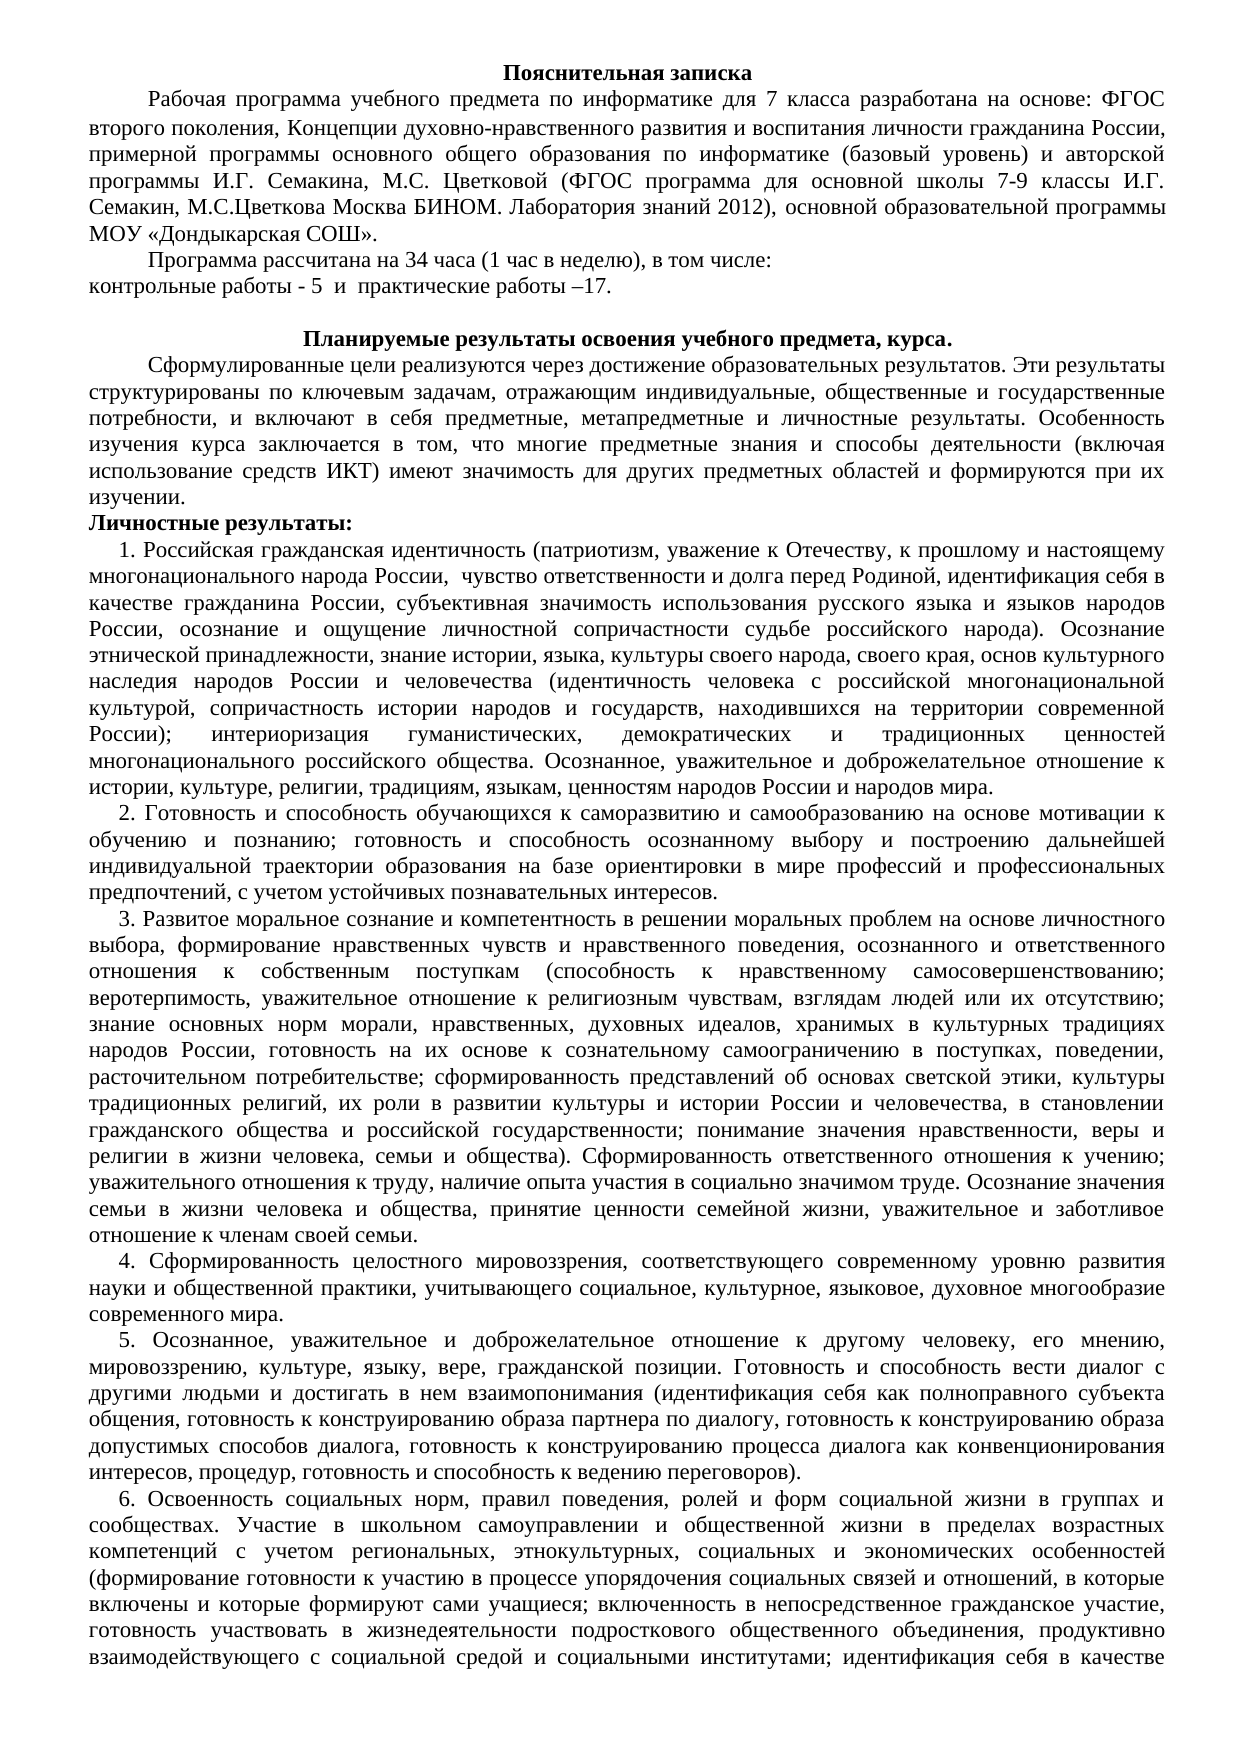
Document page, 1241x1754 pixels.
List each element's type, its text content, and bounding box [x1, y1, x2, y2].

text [89, 1484, 1167, 1669]
text 1. Российская гражданская идентичность (патриотизм, уважение к Отечеству, к прошлому и настоящему многонационального народа России, чувство ответственности и долга перед Родиной, идентификация себя в качестве гражданина России, субъективная значимость использования русского языка и языков народов России, осознание и ощущение личностной сопричастности судьбе российского народа). Осознание этнической принадлежности, знание истории, языка, культуры своего народа, своего края, основ культурного наследия народов России и человечества (идентичность человека с российской многонациональной культурой, сопричастность истории народов и государств, находившихся на территории современной России); интериоризация гуманистических, демократических и традиционных ценностей многонационального российского общества. Осознанное, уважительное и доброжелательное отношение к истории, культуре, религии, традициям, языкам, ценностям народов России и народов мира. [89, 536, 1167, 799]
text 2. Готовность и способность обучающихся к саморазвитию и самообразованию на основе мотивации к обучению и познанию; готовность и способность осознанному выбору и построению дальнейшей индивидуальной траектории образования на базе ориентировки в мире профессий и профессиональных предпочтений, с учетом устойчивых познавательных интересов. [89, 799, 1167, 905]
text Сформулированные цели реализуются через достижение образовательных результатов. Эти результаты структурированы по ключевым задачам, отражающим индивидуальные, общественные и государственные потребности, и включают в себя предметные, метапредметные и личностные результаты. Особенность изучения курса заключается в том, что многие предметные знания и способы деятельности (включая использование средств ИКТ) имеют значимость для других предметных областей и формируются при их изучении. [89, 351, 1167, 509]
text Личностные результаты: [89, 509, 1167, 536]
text Программа рассчитана на 34 часа (1 час в неделю), в том числе: [89, 246, 1167, 272]
text Рабочая программа учебного предмета по информатике для 7 класса разработана на основе: ФГОС второго поколения, Концепции духовно-нравственного развития и воспитания личности гражданина России, примерной программы основного общего образования по информатике (базовый уровень) и авторской программы И.Г. Семакина, М.С. Цветковой (ФГОС программа для основной школы 7-9 классы И.Г. Семакин, М.С.Цветкова Москва БИНОМ. Лаборатория знаний 2012), основной образовательной программы МОУ «Дондыкарская СОШ». [89, 85, 1167, 246]
text 4. Сформированность целостного мировоззрения, соответствующего современному уровню развития науки и общественной практики, учитывающего социальное, культурное, языковое, духовное многообразие современного мира. [89, 1247, 1167, 1326]
text 5. Осознанное, уважительное и доброжелательное отношение к другому человеку, его мнению, мировоззрению, культуре, языку, вере, гражданской позиции. Готовность и способность вести диалог с другими людьми и достигать в нем взаимопонимания (идентификация себя как полноправного субъекта общения, готовность к конструированию образа партнера по диалогу, готовность к конструированию образа допустимых способов диалога, готовность к конструированию процесса диалога как конвенционирования интересов, процедур, готовность и способность к ведению переговоров). [89, 1326, 1167, 1484]
text Планируемые результаты освоения учебного предмета, курса. [89, 325, 1167, 351]
title Пояснительная записка [89, 59, 1167, 85]
text контрольные работы - 5 и практические работы –17. [89, 272, 1167, 299]
text 3. Развитое моральное сознание и компетентность в решении моральных проблем на основе личностного выбора, формирование нравственных чувств и нравственного поведения, осознанного и ответственного отношения к собственным поступкам (способность к нравственному самосовершенствованию; веротерпимость, уважительное отношение к религиозным чувствам, взглядам людей или их отсутствию; знание основных норм морали, нравственных, духовных идеалов, хранимых в культурных традициях народов России, готовность на их основе к сознательному самоограничению в поступках, поведении, расточительном потребительстве; сформированность представлений об основах светской этики, культуры традиционных религий, их роли в развитии культуры и истории России и человечества, в становлении гражданского общества и российской государственности; понимание значения нравственности, веры и религии в жизни человека, семьи и общества). Сформированность ответственного отношения к учению; уважительного отношения к труду, наличие опыта участия в социально значимом труде. Осознание значения семьи в жизни человека и общества, принятие ценности семейной жизни, уважительное и заботливое отношение к членам своей семьи. [89, 905, 1167, 1247]
